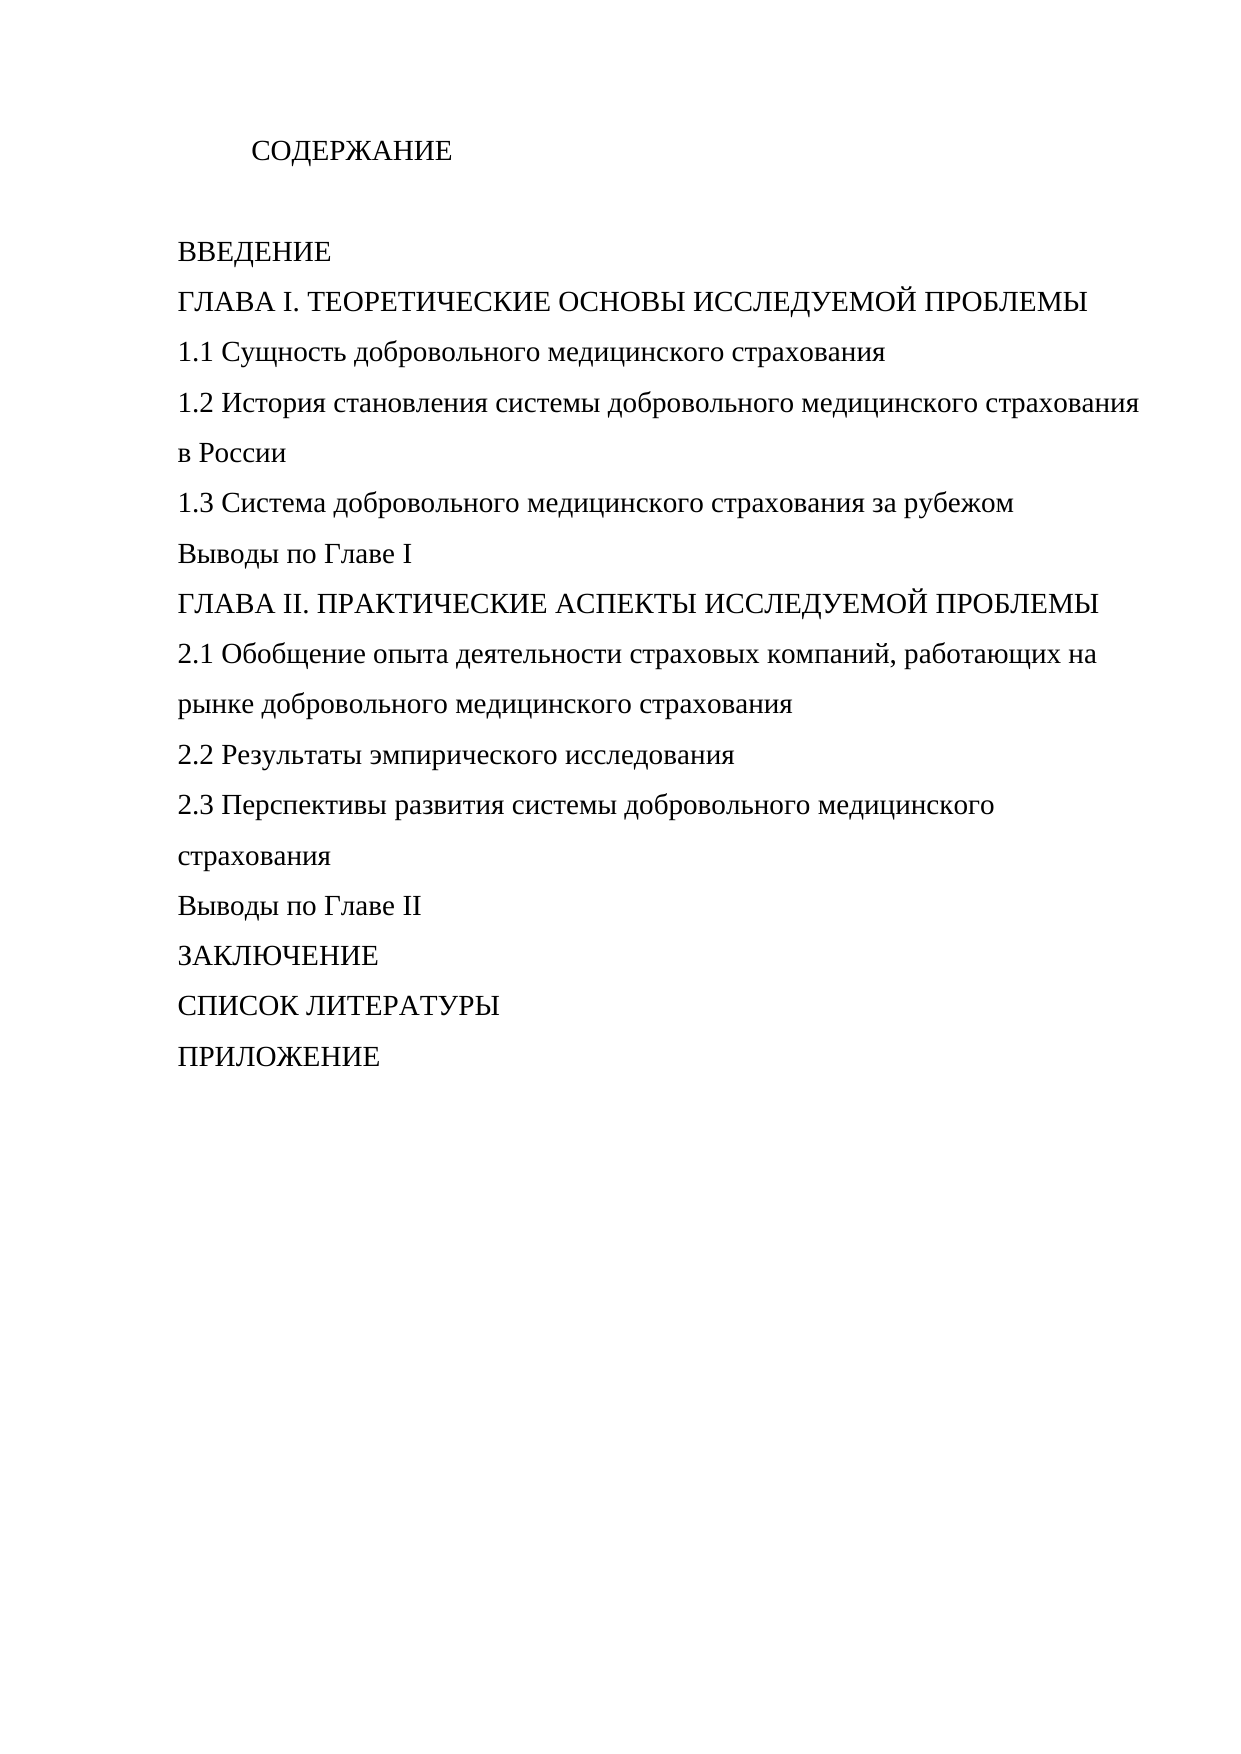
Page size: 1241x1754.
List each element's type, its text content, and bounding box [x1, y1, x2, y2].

text ЗАКЛЮЧЕНИЕ [177, 938, 1152, 972]
text СОДЕРЖАНИЕ [177, 133, 1152, 167]
text 2.2 Результаты эмпирического исследования [177, 737, 1152, 771]
text ГЛАВА II. ПРАКТИЧЕСКИЕ АСПЕКТЫ ИССЛЕДУЕМОЙ ПРОБЛЕМЫ [177, 586, 1152, 619]
text ПРИЛОЖЕНИЕ [177, 1039, 1152, 1072]
text Выводы по Главе II [177, 888, 1152, 921]
text 1.2 История становления системы добровольного медицинского страхования в России [177, 385, 1152, 469]
text ВВЕДЕНИЕ [177, 234, 1152, 267]
text 1.3 Система добровольного медицинского страхования за рубежом [177, 485, 1152, 519]
text Выводы по Главе I [177, 536, 1152, 569]
text 2.3 Перспективы развития системы добровольного медицинского страхования [177, 787, 1152, 871]
text СПИСОК ЛИТЕРАТУРЫ [177, 988, 1152, 1022]
text 2.1 Обобщение опыта деятельности страховых компаний, работающих на рынке добровольного медицинского страхования [177, 636, 1152, 720]
text 1.1 Сущность добровольного медицинского страхования [177, 334, 1152, 368]
text ГЛАВА I. ТЕОРЕТИЧЕСКИЕ ОСНОВЫ ИССЛЕДУЕМОЙ ПРОБЛЕМЫ [177, 284, 1152, 318]
